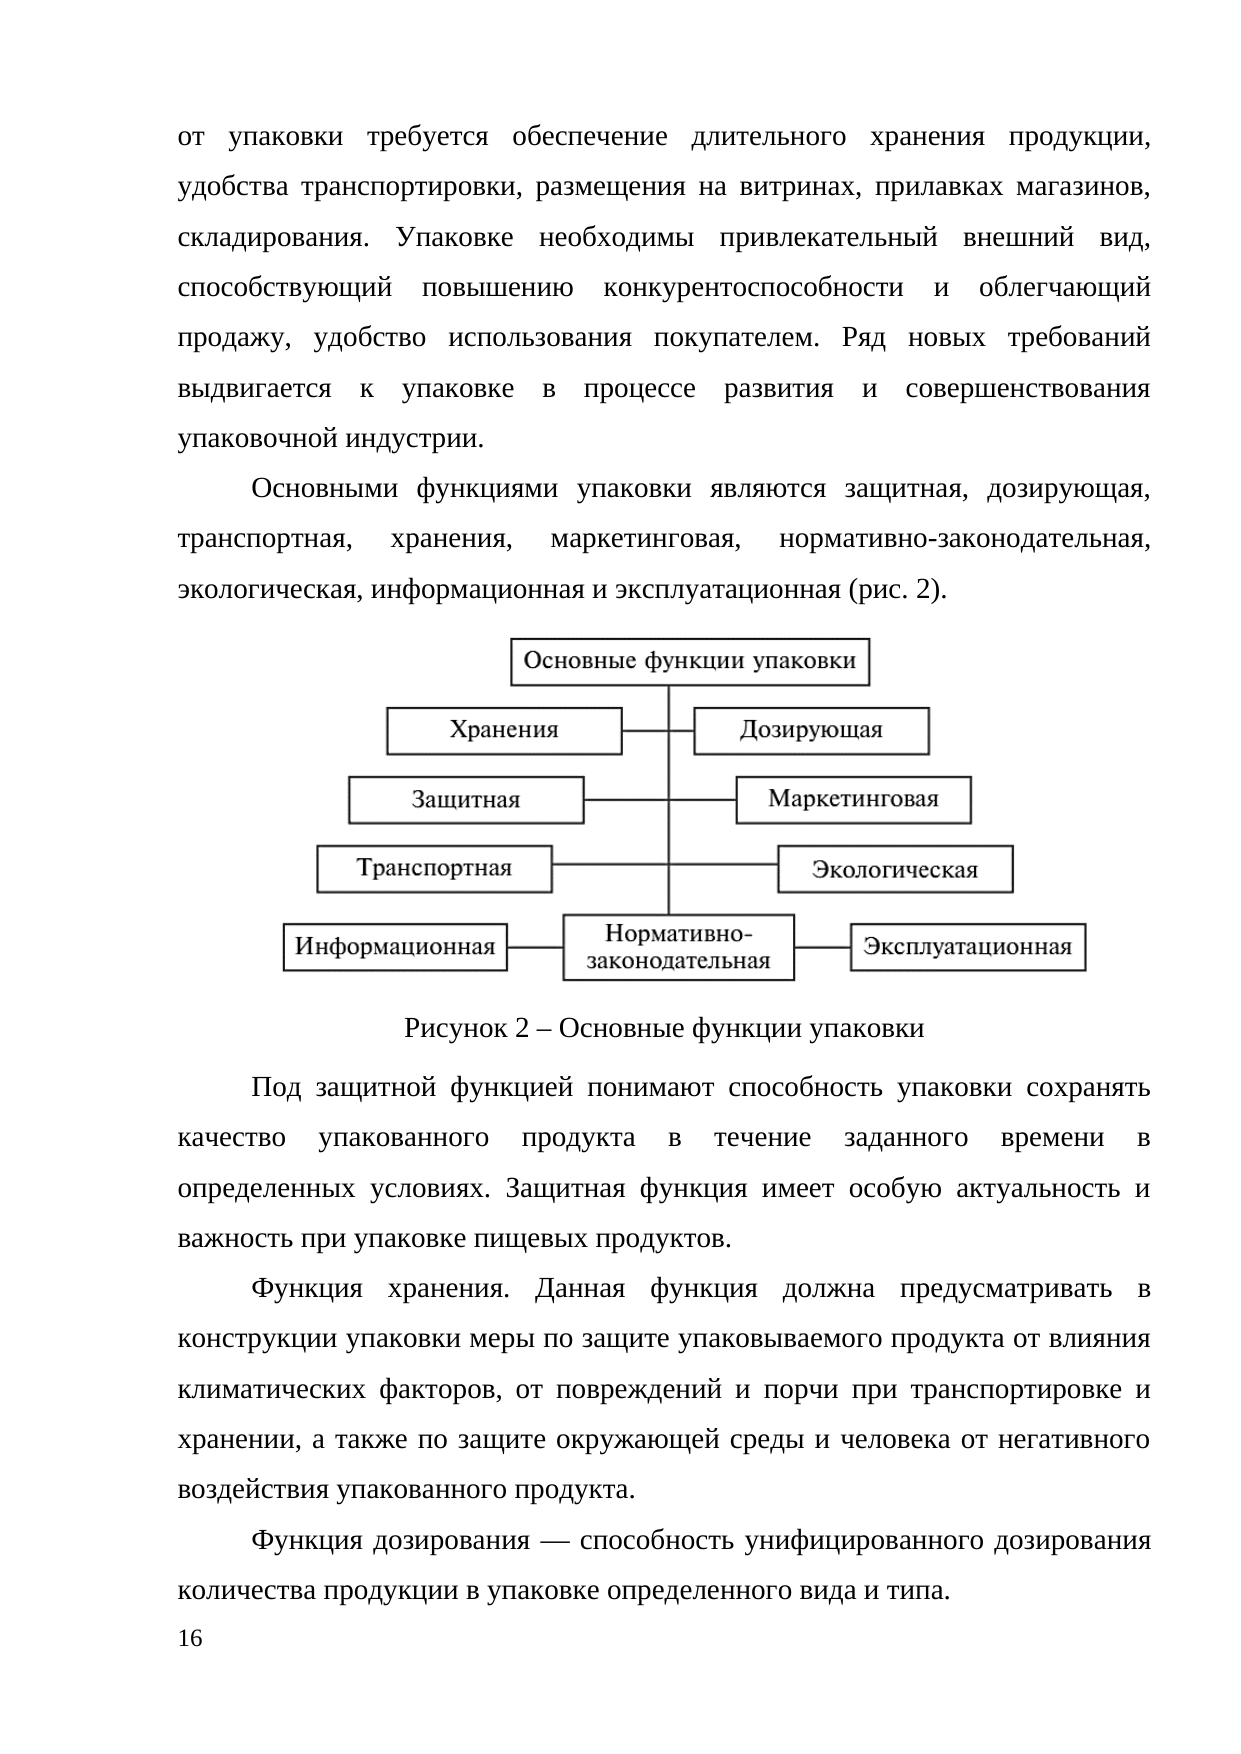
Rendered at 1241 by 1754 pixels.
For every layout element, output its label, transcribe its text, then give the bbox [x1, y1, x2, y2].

text Функция хранения. Данная функция должна предусматривать в конструкции упаковки меры по защите упаковываемого продукта от влияния климатических факторов, от повреждений и порчи при транспортировке и хранении, а также по защите окружающей среды и человека от негативного воздействия упакованного продукта. [177, 1270, 1152, 1505]
text Функция дозирования — способность унифицированного дозирования количества продукции в упаковке определенного вида и типа. [177, 1522, 1152, 1606]
text Основными функциями упаковки являются защитная, дозирующая, транспортная, хранения, маркетинговая, нормативно-законодательная, экологическая, информационная и эксплуатационная (рис. 2). [177, 470, 1152, 604]
picture [251, 621, 1097, 997]
text Рисунок 2 – Основные функции упаковки [177, 1011, 1152, 1044]
text Под защитной функцией понимают способность упаковки сохранять качество упакованного продукта в течение заданного времени в определенных условиях. Защитная функция имеет особую актуальность и важность при упаковке пищевых продуктов. [177, 1069, 1152, 1253]
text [177, 118, 1152, 453]
